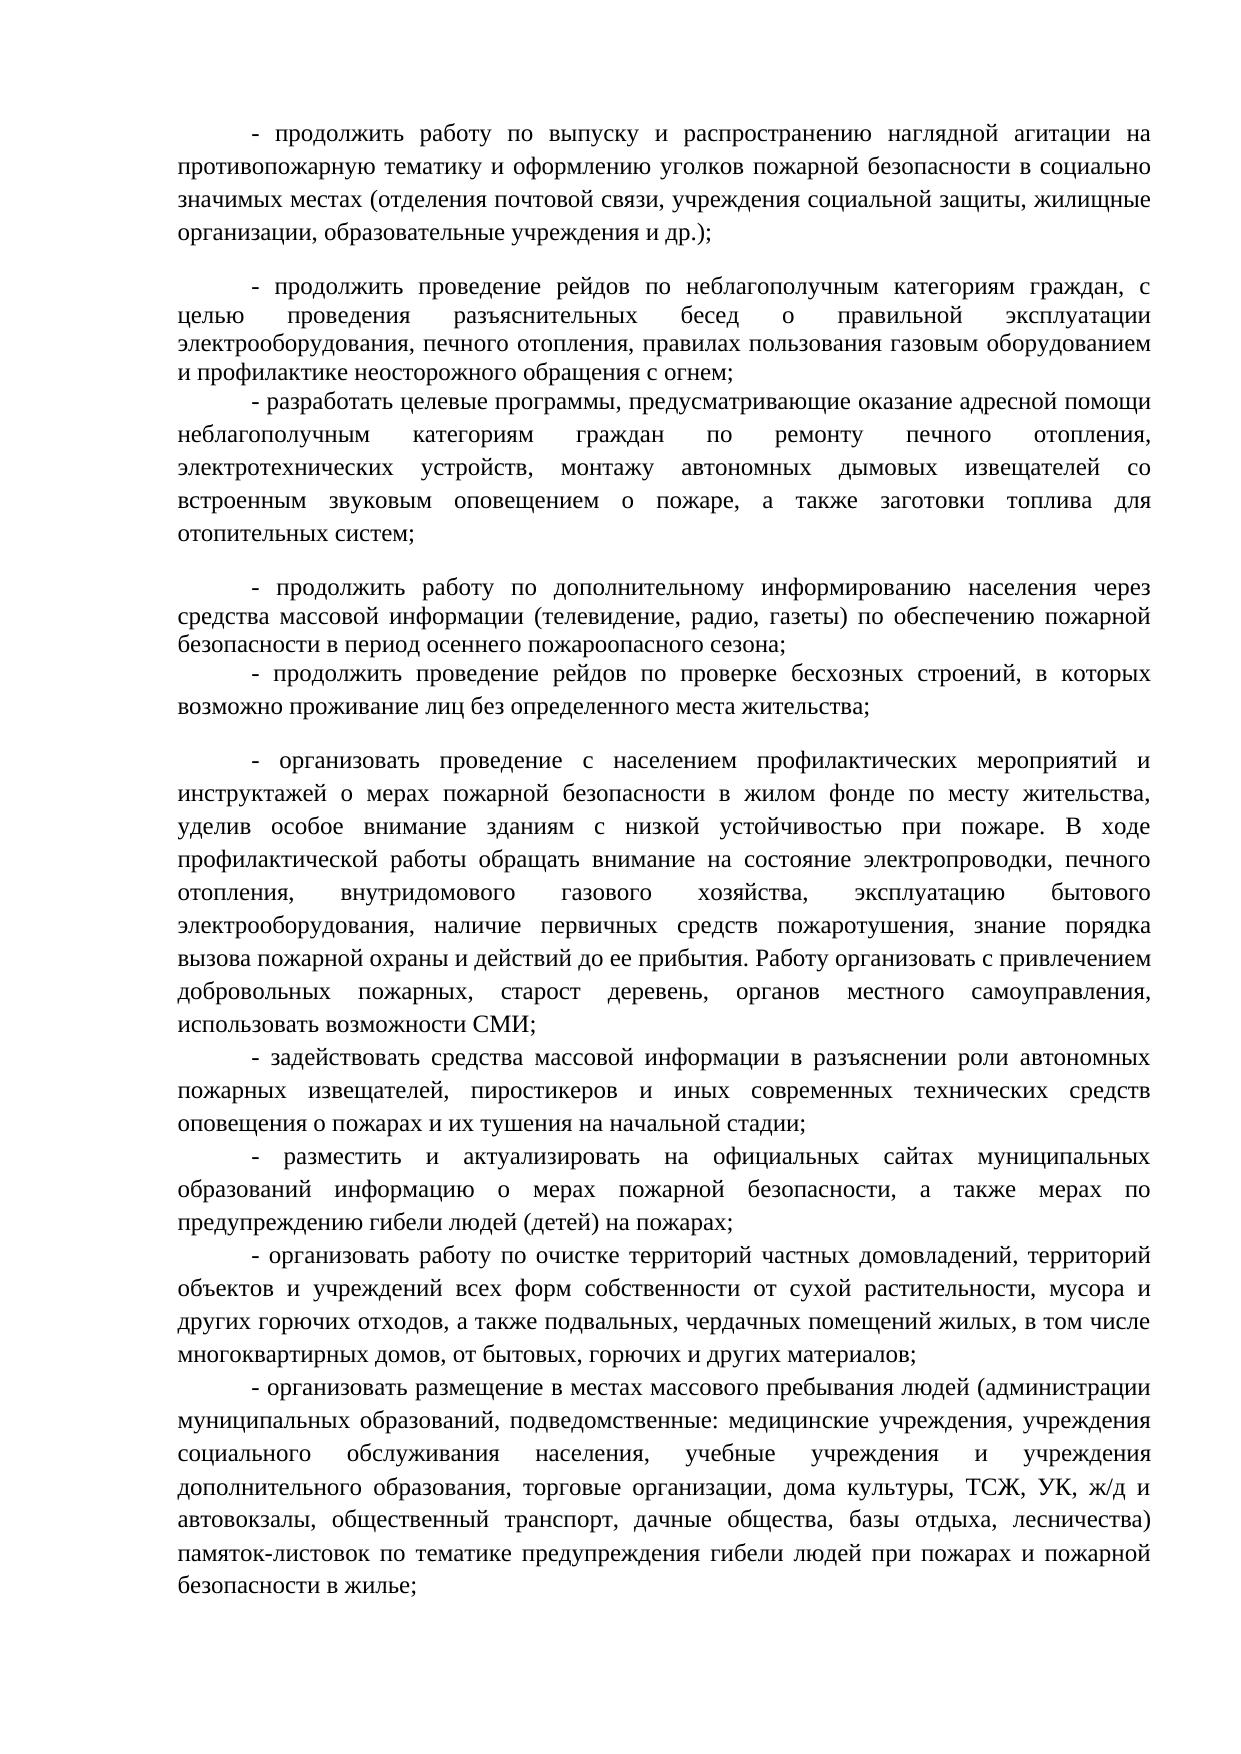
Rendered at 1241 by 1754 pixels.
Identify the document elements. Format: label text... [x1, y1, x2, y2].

text - организовать размещение в местах массового пребывания людей (администрации муниципальных образований, подведомственные: медицинские учреждения, учреждения социального обслуживания населения, учебные учреждения и учреждения дополнительного образования, торговые организации, дома культуры, ТСЖ, УК, ж/д и автовокзалы, общественный транспорт, дачные общества, базы отдыха, лесничества) памяток-листовок по тематике предупреждения гибели людей при пожарах и пожарной безопасности в жилье; [177, 1372, 1152, 1599]
text - задействовать средства массовой информации в разъяснении роли автономных пожарных извещателей, пиростикеров и иных современных технических средств оповещения о пожарах и их тушения на начальной стадии; [177, 1042, 1152, 1137]
text - продолжить работу по дополнительному информированию населения через средства массовой информации (телевидение, радио, газеты) по обеспечению пожарной безопасности в период осеннего пожароопасного сезона; [177, 572, 1152, 658]
text - разработать целевые программы, предусматривающие оказание адресной помощи неблагополучным категориям граждан по ремонту печного отопления, электротехнических устройств, монтажу автономных дымовых извещателей со встроенным звуковым оповещением о пожаре, а также заготовки топлива для отопительных систем; [177, 386, 1152, 547]
text - организовать проведение с населением профилактических мероприятий и инструктажей о мерах пожарной безопасности в жилом фонде по месту жительства, уделив особое внимание зданиям с низкой устойчивостью при пожаре. В ходе профилактической работы обращать внимание на состояние электропроводки, печного отопления, внутридомового газового хозяйства, эксплуатацию бытового электрооборудования, наличие первичных средств пожаротушения, знание порядка вызова пожарной охраны и действий до ее прибытия. Работу организовать с привлечением добровольных пожарных, старост деревень, органов местного самоуправления, использовать возможности СМИ; [177, 745, 1152, 1038]
text - продолжить работу по выпуску и распространению наглядной агитации на противопожарную тематику и оформлению уголков пожарной безопасности в социально значимых местах (отделения почтовой связи, учреждения социальной защиты, жилищные организации, образовательные учреждения и др.); [177, 118, 1152, 246]
text - продолжить проведение рейдов по проверке бесхозных строений, в которых возможно проживание лиц без определенного места жительства; [177, 658, 1152, 720]
text - разместить и актуализировать на официальных сайтах муниципальных образований информацию о мерах пожарной безопасности, а также мерах по предупреждению гибели людей (детей) на пожарах; [177, 1141, 1152, 1236]
text - организовать работу по очистке территорий частных домовладений, территорий объектов и учреждений всех форм собственности от сухой растительности, мусора и других горючих отходов, а также подвальных, чердачных помещений жилых, в том числе многоквартирных домов, от бытовых, горючих и других материалов; [177, 1240, 1152, 1368]
text - продолжить проведение рейдов по неблагополучным категориям граждан, с целью проведения разъяснительных бесед о правильной эксплуатации электрооборудования, печного отопления, правилах пользования газовым оборудованием и профилактике неосторожного обращения с огнем; [177, 271, 1152, 386]
